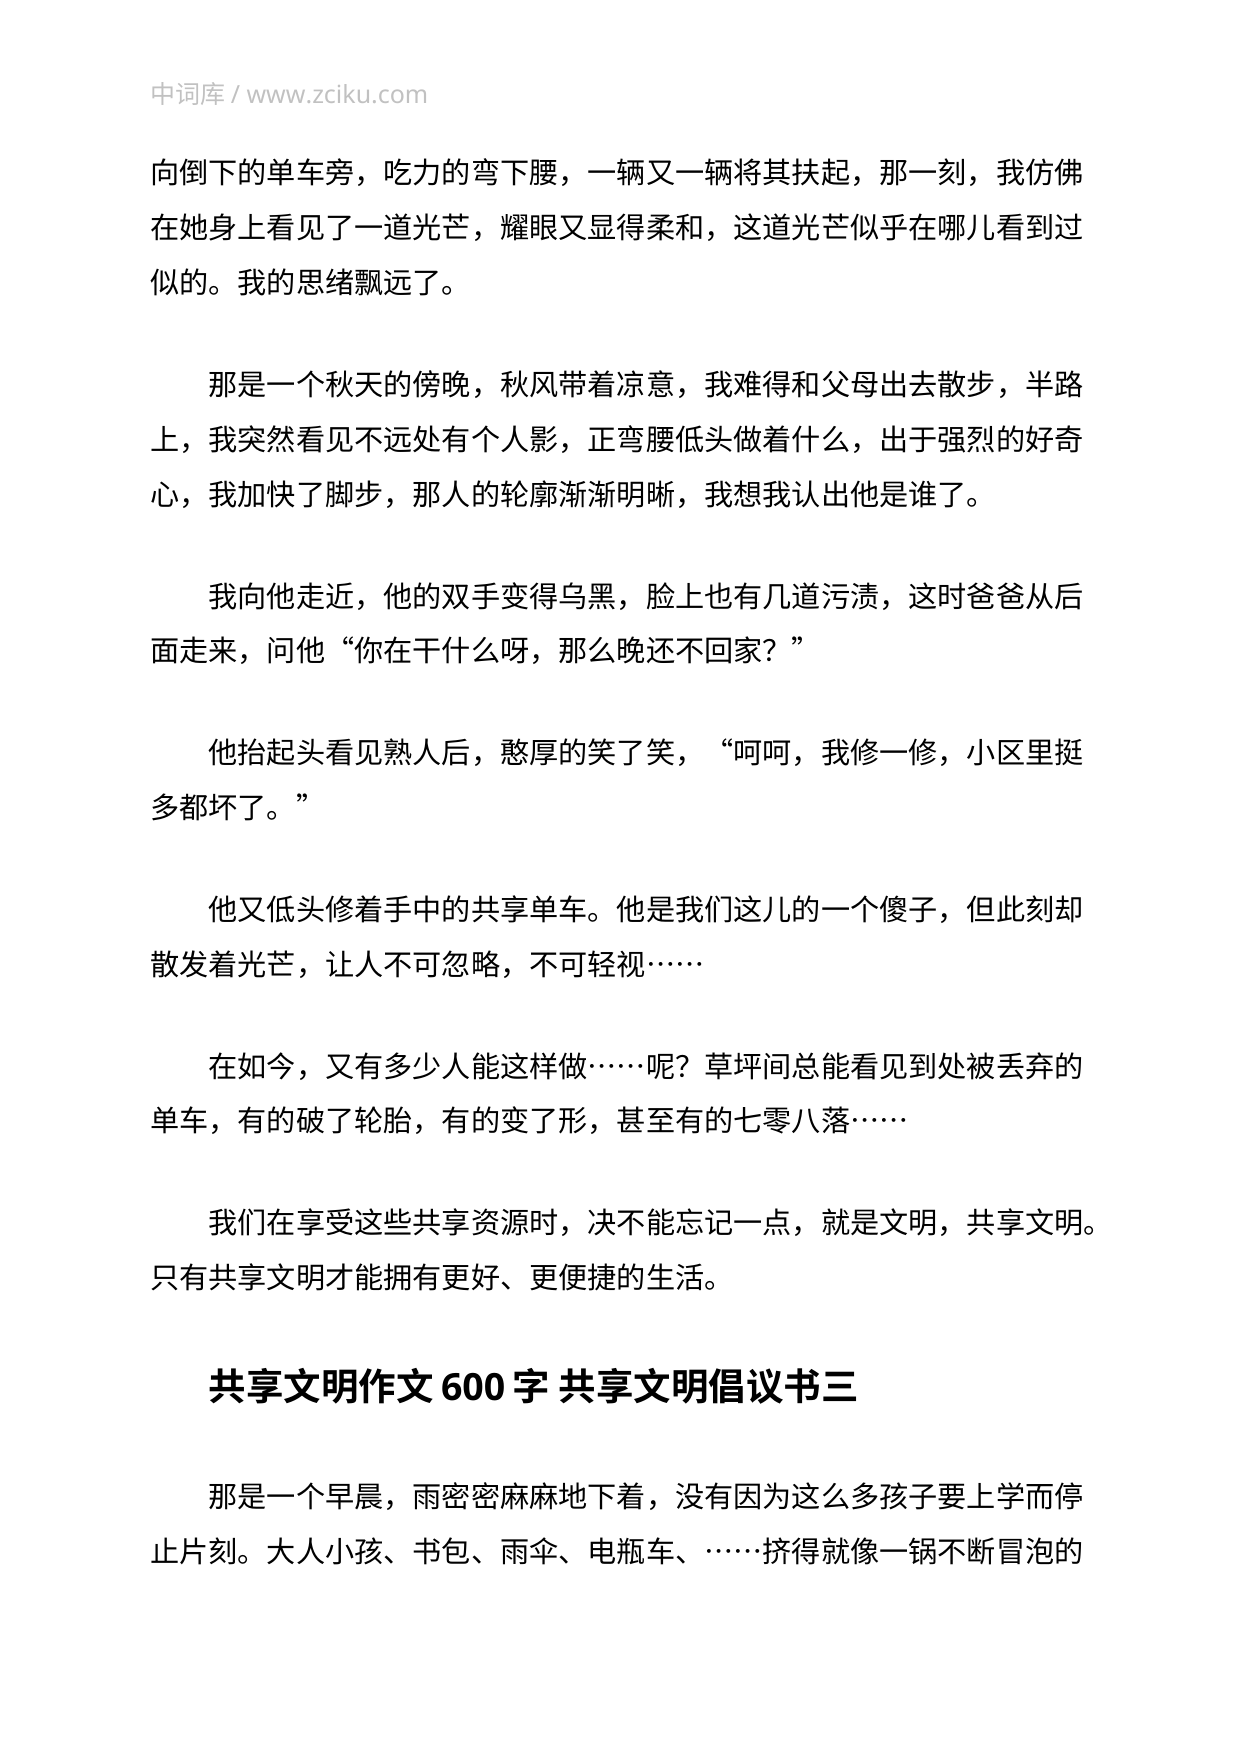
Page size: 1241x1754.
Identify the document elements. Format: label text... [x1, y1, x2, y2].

text 共享文明作文600字 共享文明倡议书三 [150, 1356, 1090, 1411]
text 我向他走近，他的双手变得乌黑，脸上也有几道污渍，这时爸爸从后面走来，问他“你在干什么呀，那么晚还不回家？” [150, 573, 1090, 670]
text 我们在享受这些共享资源时，决不能忘记一点，就是文明，共享文明。只有共享文明才能拥有更好、更便捷的生活。 [150, 1200, 1090, 1297]
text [150, 1474, 1090, 1571]
text 他抬起头看见熟人后，憨厚的笑了笑，“呵呵，我修一修，小区里挺多都坏了。” [150, 730, 1090, 827]
text 在如今，又有多少人能这样做……呢？草坪间总能看见到处被丢弃的单车，有的破了轮胎，有的变了形，甚至有的七零八落…… [150, 1043, 1090, 1140]
text 他又低头修着手中的共享单车。他是我们这儿的一个傻子，但此刻却散发着光芒，让人不可忽略，不可轻视…… [150, 886, 1090, 984]
text 那是一个秋天的傍晚，秋风带着凉意，我难得和父母出去散步，半路上，我突然看见不远处有个人影，正弯腰低头做着什么，出于强烈的好奇心，我加快了脚步，那人的轮廓渐渐明晰，我想我认出他是谁了。 [150, 362, 1090, 514]
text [150, 150, 1090, 302]
